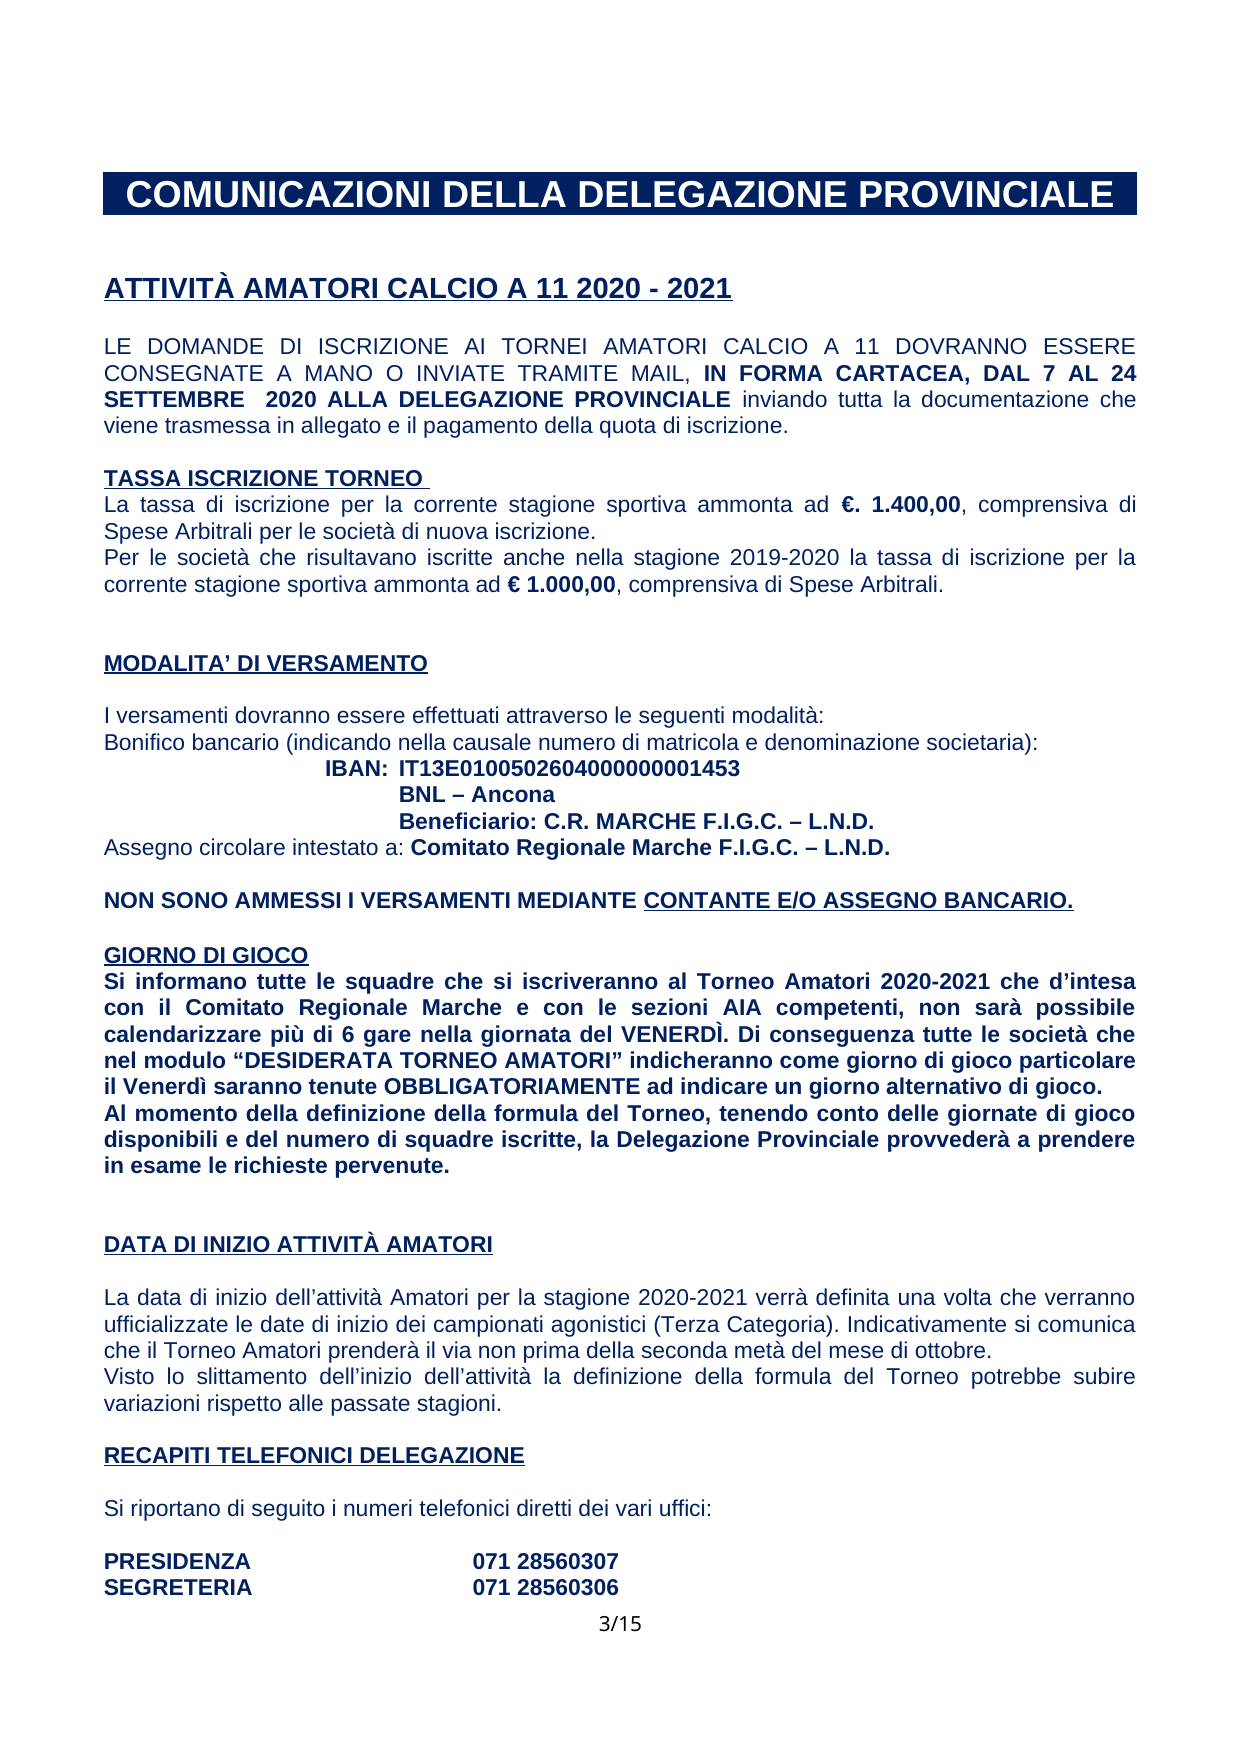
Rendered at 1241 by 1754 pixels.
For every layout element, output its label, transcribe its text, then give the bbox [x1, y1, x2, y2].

text NON SONO AMMESSI I VERSAMENTI MEDIANTE CONTANTE E/O ASSEGNO BANCARIO. [103, 887, 1137, 913]
text PRESIDENZA 071 28560307 [103, 1548, 1137, 1574]
text DATA DI INIZIO ATTIVITÀ AMATORI [103, 1231, 1137, 1258]
text Beneficiario: C.R. MARCHE F.I.G.C. – L.N.D. [325, 808, 1137, 834]
text Si riportano di seguito i numeri telefonici diretti dei vari uffici: [103, 1495, 1137, 1521]
text Bonifico bancario (indicando nella causale numero di matricola e denominazione societaria): [103, 729, 1137, 755]
text COMUNICAZIONI DELLA DELEGAZIONE PROVINCIALE [103, 172, 1137, 215]
text La tassa di iscrizione per la corrente stagione sportiva ammonta ad €. 1.400,00, comprensiva di Spese Arbitrali per le società di nuova iscrizione. [103, 491, 1137, 544]
text LE DOMANDE DI ISCRIZIONE AI TORNEI AMATORI CALCIO A 11 DOVRANNO ESSERE CONSEGNATE A MANO O INVIATE TRAMITE MAIL, IN FORMA CARTACEA, DAL 7 AL 24 SETTEMBRE 2020 ALLA DELEGAZIONE PROVINCIALE inviando tutta la documentazione che viene trasmessa in allegato e il pagamento della quota di iscrizione. [103, 333, 1137, 439]
text Al momento della definizione della formula del Torneo, tenendo conto delle giornate di gioco disponibili e del numero di squadre iscritte, la Delegazione Provinciale provvederà a prendere in esame le richieste pervenute. [103, 1100, 1137, 1179]
text SEGRETERIA 071 28560306 [103, 1574, 1137, 1600]
text IBAN: IT13E0100502604000000001453 [325, 755, 1137, 781]
text ATTIVITÀ AMATORI CALCIO A 11 2020 - 2021 [103, 271, 1137, 304]
text La data di inizio dell’attività Amatori per la stagione 2020-2021 verrà definita una volta che verranno ufficializzate le date di inizio dei campionati agonistici (Terza Categoria). Indicativamente si comunica che il Torneo Amatori prenderà il via non prima della seconda metà del mese di ottobre. [103, 1284, 1137, 1363]
text Assegno circolare intestato a: Comitato Regionale Marche F.I.G.C. – L.N.D. [103, 834, 1137, 860]
text Si informano tutte le squadre che si iscriveranno al Torneo Amatori 2020-2021 che d’intesa con il Comitato Regionale Marche e con le sezioni AIA competenti, non sarà possibile calendarizzare più di 6 gare nella giornata del VENERDÌ. Di conseguenza tutte le società che nel modulo “DESIDERATA TORNEO AMATORI” indicheranno come giorno di gioco particolare il Venerdì saranno tenute OBBLIGATORIAMENTE ad indicare un giorno alternativo di gioco. [103, 968, 1137, 1100]
text I versamenti dovranno essere effettuati attraverso le seguenti modalità: [103, 702, 1137, 729]
text TASSA ISCRIZIONE TORNEO [103, 465, 1137, 491]
text RECAPITI TELEFONICI DELEGAZIONE [103, 1442, 1137, 1469]
text BNL – Ancona [325, 781, 1137, 808]
text GIORNO DI GIOCO [103, 942, 1137, 968]
text Visto lo slittamento dell’inizio dell’attività la definizione della formula del Torneo potrebbe subire variazioni rispetto alle passate stagioni. [103, 1363, 1137, 1416]
text Per le società che risultavano iscritte anche nella stagione 2019-2020 la tassa di iscrizione per la corrente stagione sportiva ammonta ad € 1.000,00, comprensiva di Spese Arbitrali. [103, 544, 1137, 597]
text MODALITA’ DI VERSAMENTO [103, 649, 1137, 676]
